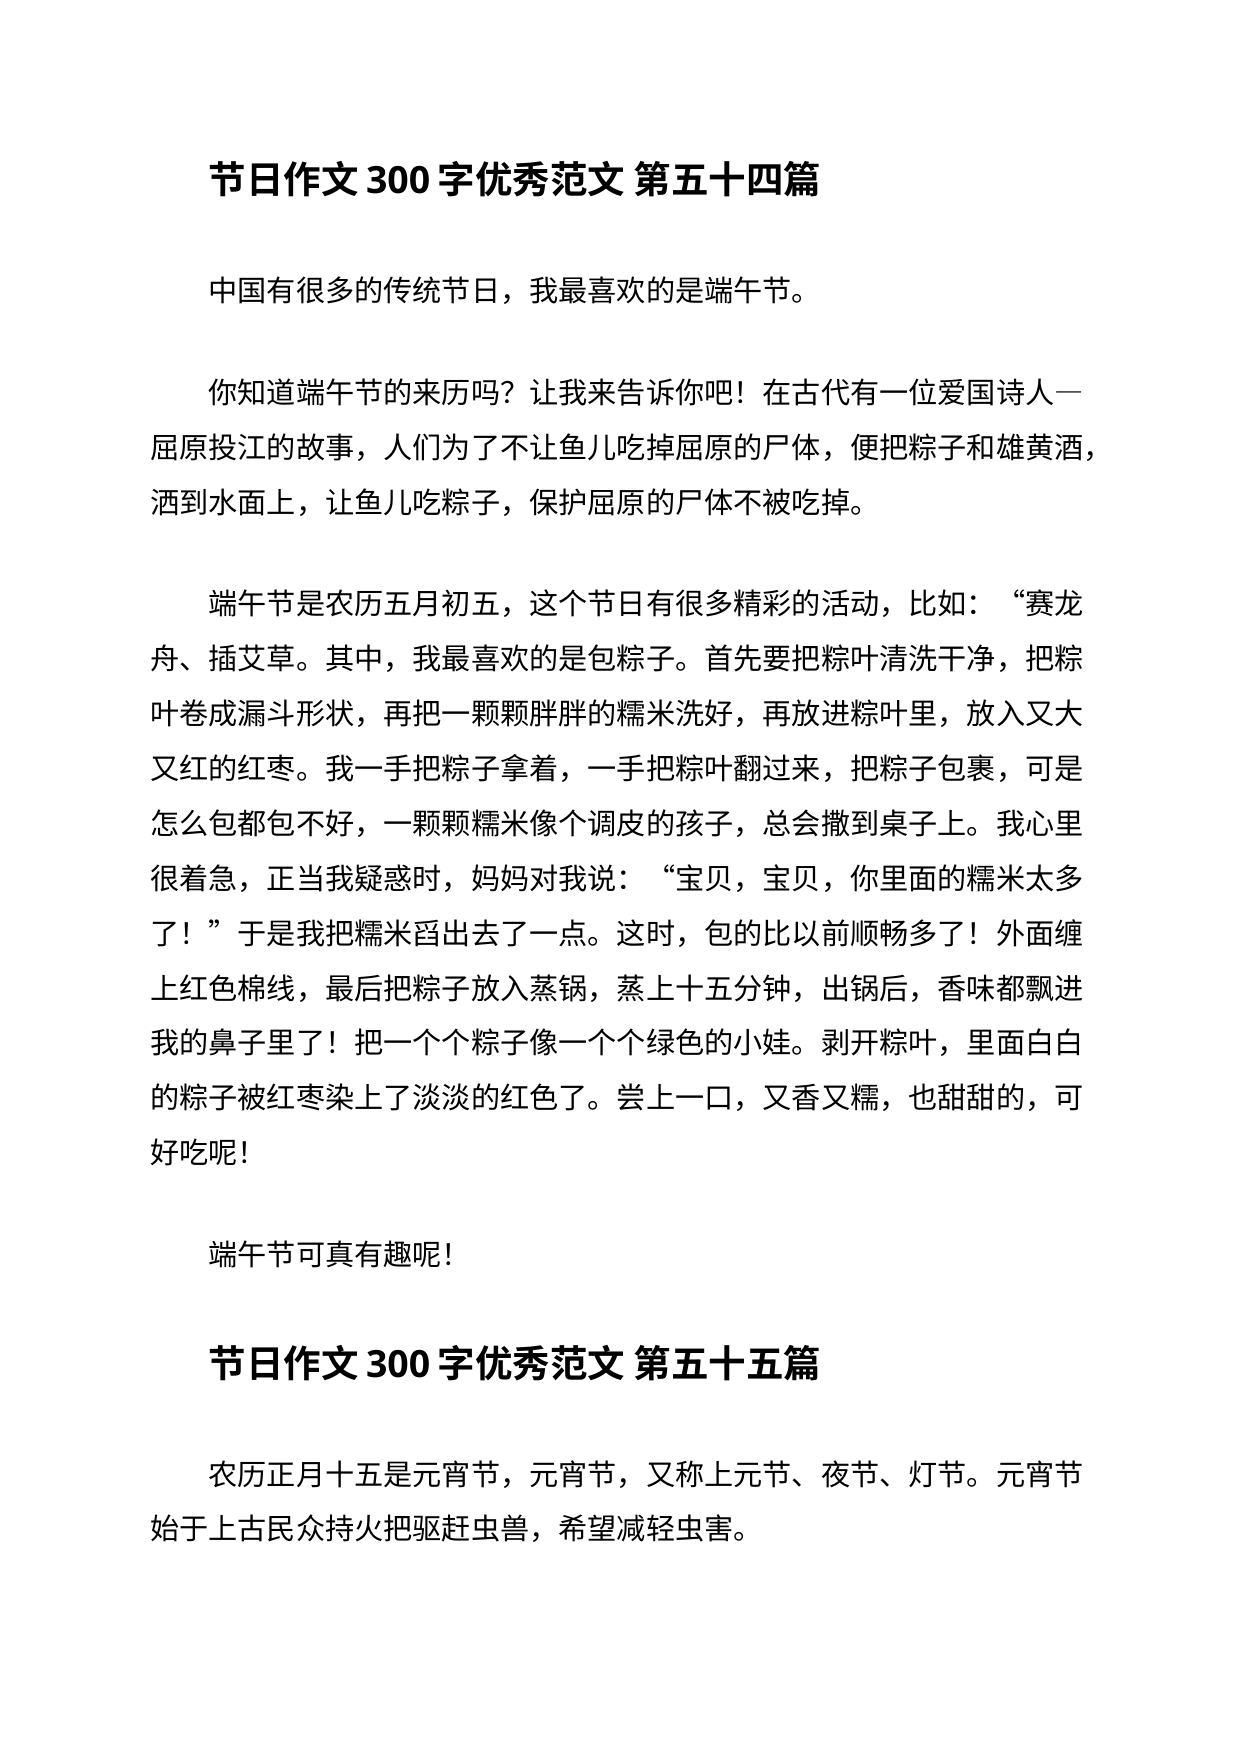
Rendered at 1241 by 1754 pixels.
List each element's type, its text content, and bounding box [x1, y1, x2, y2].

text 节日作文300字优秀范文 第五十四篇 [150, 150, 1090, 204]
text 农历正月十五是元宵节，元宵节，又称上元节、夜节、灯节。元宵节始于上古民众持火把驱赶虫兽，希望减轻虫害。 [150, 1451, 1090, 1548]
text 中国有很多的传统节日，我最喜欢的是端午节。 [150, 268, 1090, 310]
text 节日作文300字优秀范文 第五十五篇 [150, 1333, 1090, 1388]
text 端午节是农历五月初五，这个节日有很多精彩的活动，比如：“赛龙舟、插艾草。其中，我最喜欢的是包粽子。首先要把粽叶清洗干净，把粽叶卷成漏斗形状，再把一颗颗胖胖的糯米洗好，再放进粽叶里，放入又大又红的红枣。我一手把粽子拿着，一手把粽叶翻过来，把粽子包裹，可是怎么包都包不好，一颗颗糯米像个调皮的孩子，总会撒到桌子上。我心里很着急，正当我疑惑时，妈妈对我说：“宝贝，宝贝，你里面的糯米太多了！”于是我把糯米舀出去了一点。这时，包的比以前顺畅多了！外面缠上红色棉线，最后把粽子放入蒸锅，蒸上十五分钟，出锅后，香味都飘进我的鼻子里了！把一个个粽子像一个个绿色的小娃。剥开粽叶，里面白白的粽子被红枣染上了淡淡的红色了。尝上一口，又香又糯，也甜甜的，可好吃呢！ [150, 581, 1090, 1172]
text 端午节可真有趣呢！ [150, 1232, 1090, 1274]
text 你知道端午节的来历吗？让我来告诉你吧！在古代有一位爱国诗人—屈原投江的故事，人们为了不让鱼儿吃掉屈原的尸体，便把粽子和雄黄酒，洒到水面上，让鱼儿吃粽子，保护屈原的尸体不被吃掉。 [150, 369, 1090, 521]
